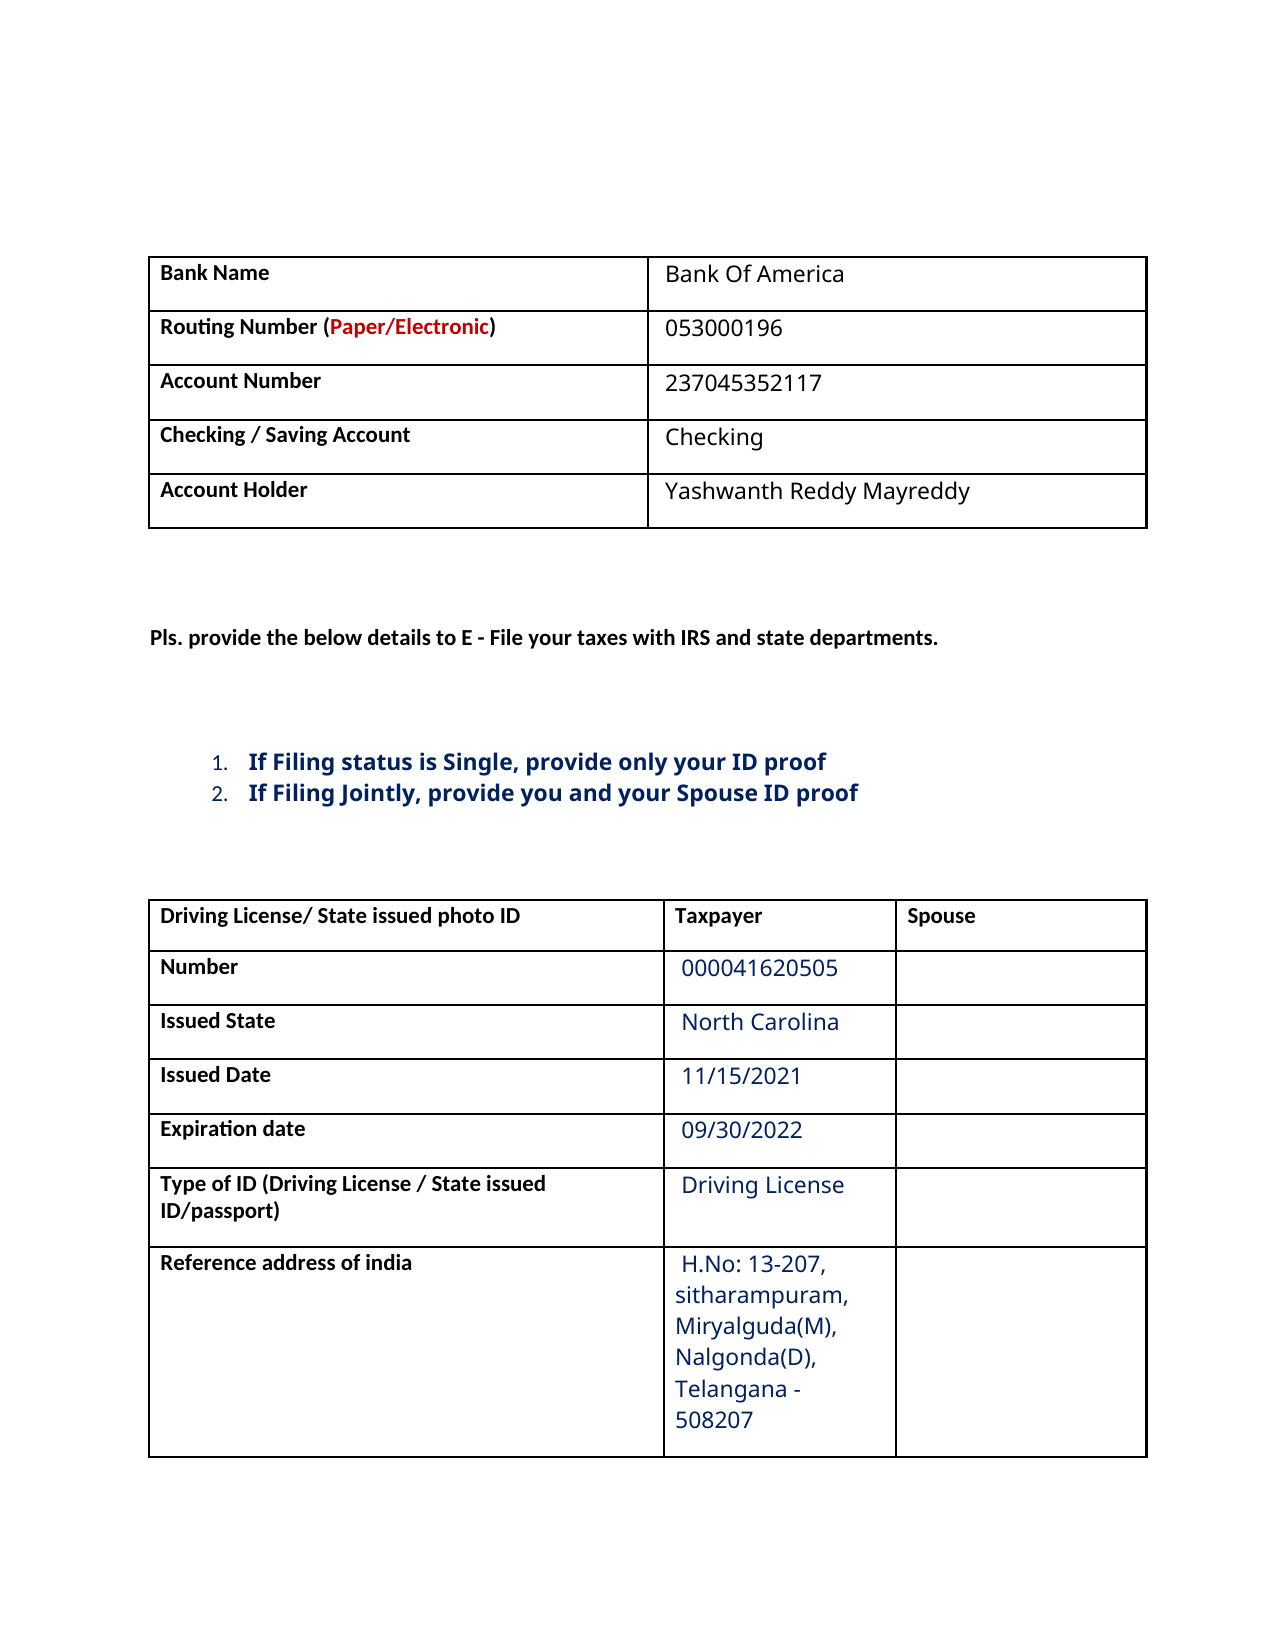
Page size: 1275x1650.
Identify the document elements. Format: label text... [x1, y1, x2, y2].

table_cell North Carolina [665, 1006, 895, 1058]
text Pls. provide the below details to E - File your taxes with IRS and state departments. [150, 623, 1125, 651]
table_cell Issued Date [150, 1060, 663, 1112]
table_cell [897, 1006, 1145, 1058]
table_cell [897, 1115, 1145, 1167]
table_cell [897, 1060, 1145, 1112]
list If Filing Jointly, provide you and your Spouse ID proof [211, 777, 1125, 808]
table_cell 11/15/2021 [665, 1060, 895, 1112]
table_header Driving License/ State issued photo ID [150, 901, 663, 950]
table_cell 000041620505 [665, 952, 895, 1004]
table_header Taxpayer [665, 901, 895, 950]
table_cell Checking [649, 421, 1145, 473]
table_cell Account Number [150, 366, 647, 418]
table_cell Routing Number (Paper/Electronic) [150, 312, 647, 364]
table_cell Checking / Saving Account [150, 421, 647, 473]
table_cell Number [150, 952, 663, 1004]
table_header Spouse [897, 901, 1145, 950]
table_cell Reference address of india [150, 1248, 663, 1456]
table_cell H.No: 13-207, sitharampuram, Miryalguda(M), Nalgonda(D), Telangana - 508207 [665, 1248, 895, 1456]
table_cell 053000196 [649, 312, 1145, 364]
table_cell Account Holder [150, 475, 647, 527]
table_cell Issued State [150, 1006, 663, 1058]
table_header Bank Of America [649, 258, 1145, 310]
table_cell [897, 952, 1145, 1004]
table_cell [897, 1169, 1145, 1246]
table_cell Yashwanth Reddy Mayreddy [649, 475, 1145, 527]
table_cell Driving License [665, 1169, 895, 1246]
table_cell Expiration date [150, 1115, 663, 1167]
table_header Bank Name [150, 258, 647, 310]
table_cell Type of ID (Driving License / State issued ID/passport) [150, 1169, 663, 1246]
list If Filing status is Single, provide only your ID proof [211, 746, 1125, 777]
table_cell 09/30/2022 [665, 1115, 895, 1167]
table_cell [897, 1248, 1145, 1456]
table_cell 237045352117 [649, 366, 1145, 418]
